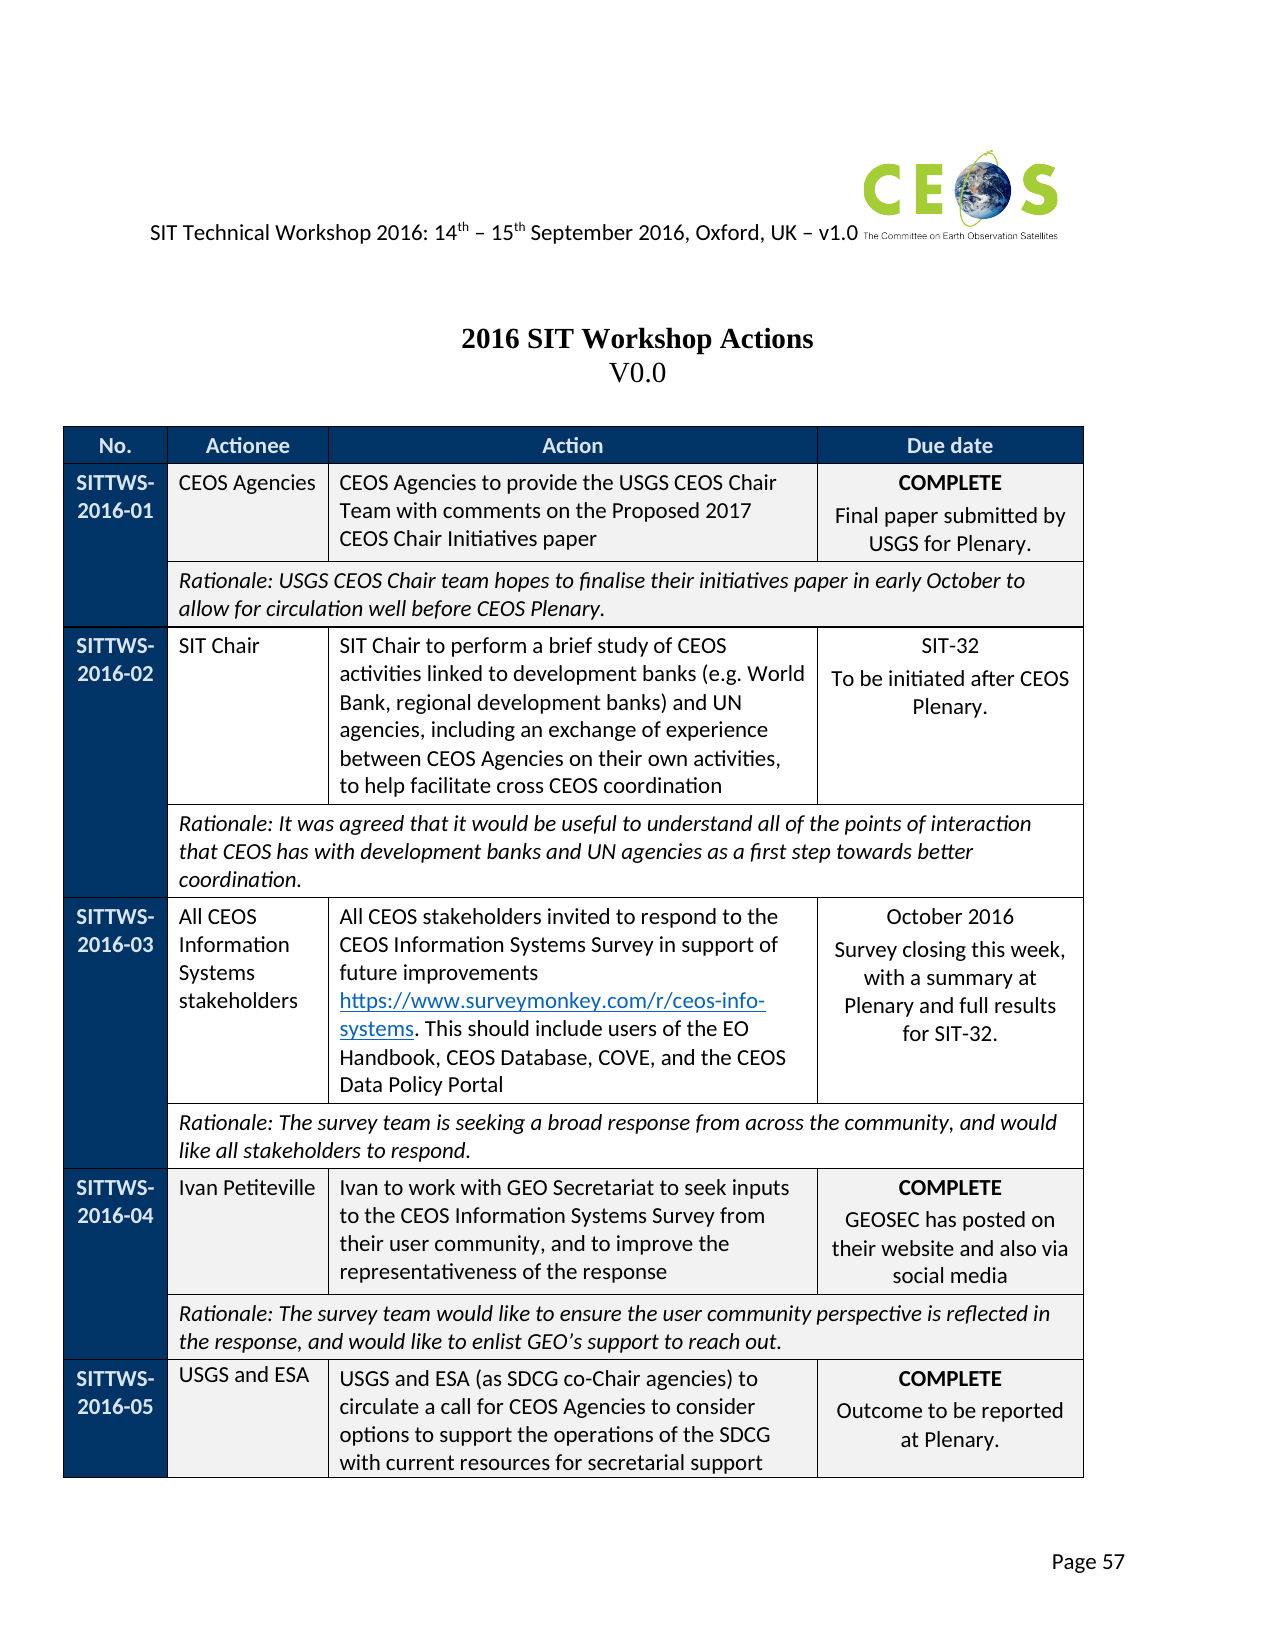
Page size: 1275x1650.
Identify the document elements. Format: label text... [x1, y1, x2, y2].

table_cell SITTWS-2016-05 [64, 1360, 167, 1477]
table_header Action [329, 427, 817, 463]
table_cell Rationale: The survey team is seeking a broad response from across the community, and would like all stakeholders to respond. [168, 1104, 1083, 1168]
table_cell COMPLETE GEOSEC has posted on their website and also via social media [818, 1169, 1083, 1294]
picture [863, 150, 1058, 241]
table_cell SITTWS-2016-04 [64, 1169, 167, 1359]
table_cell SIT-32 To be initiated after CEOS Plenary. [818, 628, 1083, 804]
text V0.0 [150, 355, 1125, 388]
table_cell All CEOS Information Systems stakeholders [168, 898, 328, 1103]
table_cell CEOS Agencies to provide the USGS CEOS Chair Team with comments on the Proposed 2017 CEOS Chair Initiatives paper [329, 464, 817, 561]
table_header Actionee [168, 427, 328, 463]
table_cell Rationale: The survey team would like to ensure the user community perspective is reflected in the response, and would like to enlist GEO’s support to reach out. [168, 1295, 1083, 1359]
table_cell Ivan to work with GEO Secretariat to seek inputs to the CEOS Information Systems Survey from their user community, and to improve the representativeness of the response [329, 1169, 817, 1294]
table_cell Rationale: It was agreed that it would be useful to understand all of the points of interaction that CEOS has with development banks and UN agencies as a first step towards better coordination. [168, 805, 1083, 897]
table_cell SITTWS-2016-01 [64, 464, 167, 626]
table_cell All CEOS stakeholders invited to respond to the CEOS Information Systems Survey in support of future improvements https://www.surveymonkey.com/r/ceos-info-systems. This should include users of the EO Handbook, CEOS Database, COVE, and the CEOS Data Policy Portal [329, 898, 817, 1103]
table_cell COMPLETE Final paper submitted by USGS for Plenary. [818, 464, 1083, 561]
text 2016 SIT Workshop Actions [150, 321, 1125, 355]
table_cell CEOS Agencies [168, 464, 328, 561]
table_cell SIT Chair [168, 628, 328, 804]
table_cell SITTWS-2016-02 [64, 628, 167, 897]
table_cell SITTWS-2016-03 [64, 898, 167, 1168]
table_cell COMPLETE Outcome to be reported at Plenary. [818, 1360, 1083, 1477]
table_cell Rationale: USGS CEOS Chair team hopes to finalise their initiatives paper in early October to allow for circulation well before CEOS Plenary. [168, 562, 1083, 626]
table_cell SIT Chair to perform a brief study of CEOS activities linked to development banks (e.g. World Bank, regional development banks) and UN agencies, including an exchange of experience between CEOS Agencies on their own activities, to help facilitate cross CEOS coordination [329, 628, 817, 804]
table_header Due date [818, 427, 1083, 463]
table_cell October 2016 Survey closing this week, with a summary at Plenary and full results for SIT-32. [818, 898, 1083, 1103]
table_cell USGS and ESA [168, 1360, 328, 1477]
table_cell Ivan Petiteville [168, 1169, 328, 1294]
table_header No. [64, 427, 167, 463]
